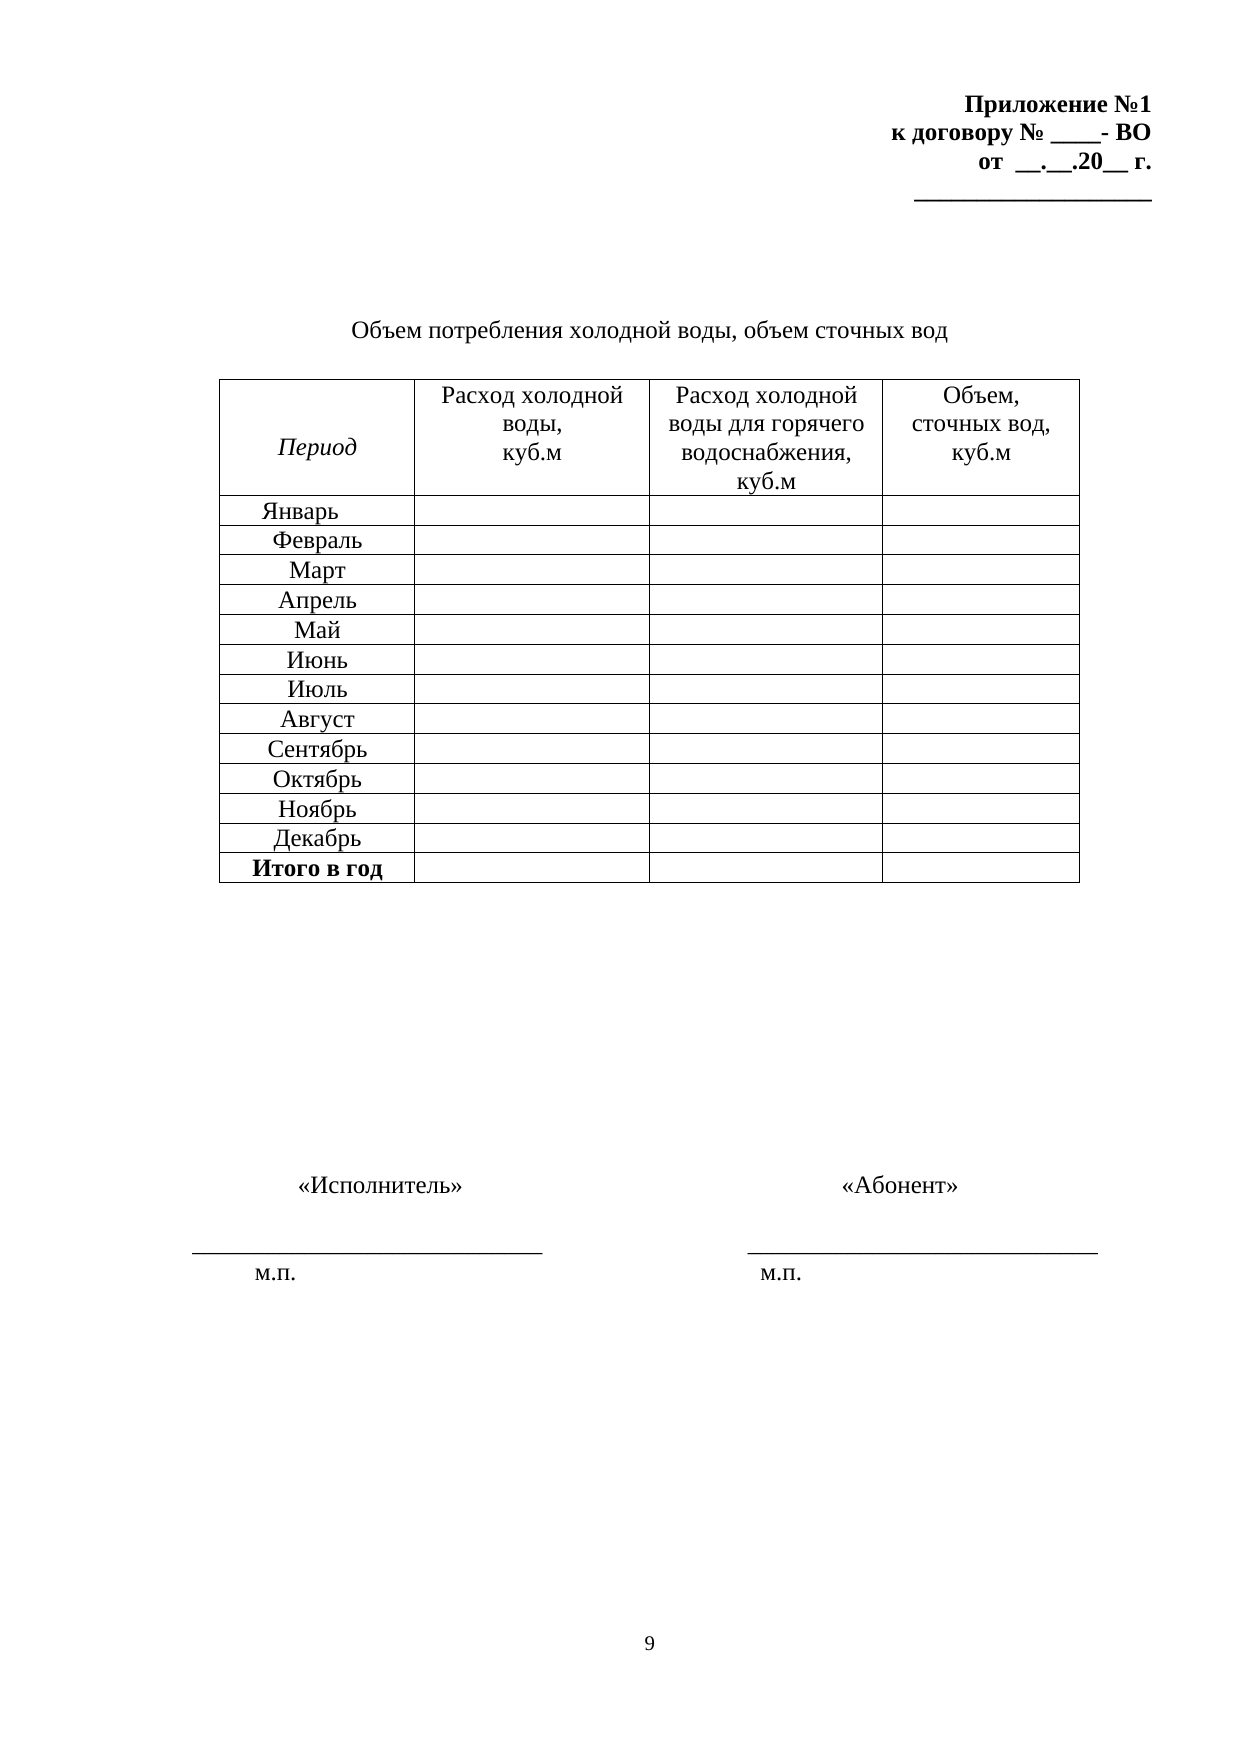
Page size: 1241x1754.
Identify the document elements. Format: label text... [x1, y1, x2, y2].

subtitle Объем потребления холодной воды, объем сточных вод [148, 315, 1152, 344]
table_cell [883, 585, 1079, 614]
table_cell [883, 526, 1079, 554]
table_cell [650, 555, 882, 584]
table_cell Март [220, 555, 414, 584]
table_cell [415, 794, 649, 822]
table_cell [415, 555, 649, 584]
table_cell [883, 734, 1079, 763]
text Приложение №1 [148, 89, 1152, 117]
table_cell [650, 764, 882, 793]
table_cell [415, 615, 649, 644]
text к договору № ____- ВО [148, 117, 1152, 146]
table_cell Апрель [220, 585, 414, 614]
table_cell [650, 645, 882, 673]
table_header Период [220, 380, 414, 495]
table_cell [650, 675, 882, 703]
table_cell [415, 734, 649, 763]
table_cell [415, 496, 649, 524]
table_cell Декабрь [220, 824, 414, 852]
table_cell [415, 764, 649, 793]
table_cell Ноябрь [220, 794, 414, 822]
table_cell [415, 645, 649, 673]
table_cell [650, 526, 882, 554]
text м.п. м.п. [148, 1257, 1152, 1286]
table_cell Октябрь [220, 764, 414, 793]
table_cell [883, 555, 1079, 584]
table_cell [650, 734, 882, 763]
table_cell [883, 794, 1079, 822]
table_cell Февраль [220, 526, 414, 554]
table_cell [650, 585, 882, 614]
subtitle ___________________ [148, 175, 1152, 204]
table_cell [415, 824, 649, 852]
table_cell [650, 853, 882, 882]
table_cell Май [220, 615, 414, 644]
table_cell [650, 794, 882, 822]
table_cell Август [220, 704, 414, 733]
table_cell Июль [220, 675, 414, 703]
table_cell [650, 704, 882, 733]
text от __.__.20__ г. [148, 146, 1152, 175]
table_cell Итого в год [220, 853, 414, 882]
table_cell [415, 585, 649, 614]
text ____________________________ ____________________________ [148, 1228, 1152, 1257]
table_cell [883, 496, 1079, 524]
table_header Объем, сточных вод, куб.м [883, 380, 1079, 495]
table_cell [883, 675, 1079, 703]
table_cell [883, 853, 1079, 882]
table_cell Сентябрь [220, 734, 414, 763]
table_cell [650, 615, 882, 644]
table_cell [415, 853, 649, 882]
table_cell [415, 526, 649, 554]
table_cell Январь [220, 496, 414, 524]
table_cell [650, 824, 882, 852]
table_cell [883, 645, 1079, 673]
table_cell [883, 764, 1079, 793]
table_cell [883, 824, 1079, 852]
table_header Расход холодной воды для горячего водоснабжения, куб.м [650, 380, 882, 495]
table_cell [415, 704, 649, 733]
text «Исполнитель» «Абонент» [148, 1171, 1152, 1199]
table_cell [883, 615, 1079, 644]
table_header Расход холодной воды, куб.м [415, 380, 649, 495]
table_cell [883, 704, 1079, 733]
table_cell [650, 496, 882, 524]
table_cell Июнь [220, 645, 414, 673]
table_cell [415, 675, 649, 703]
